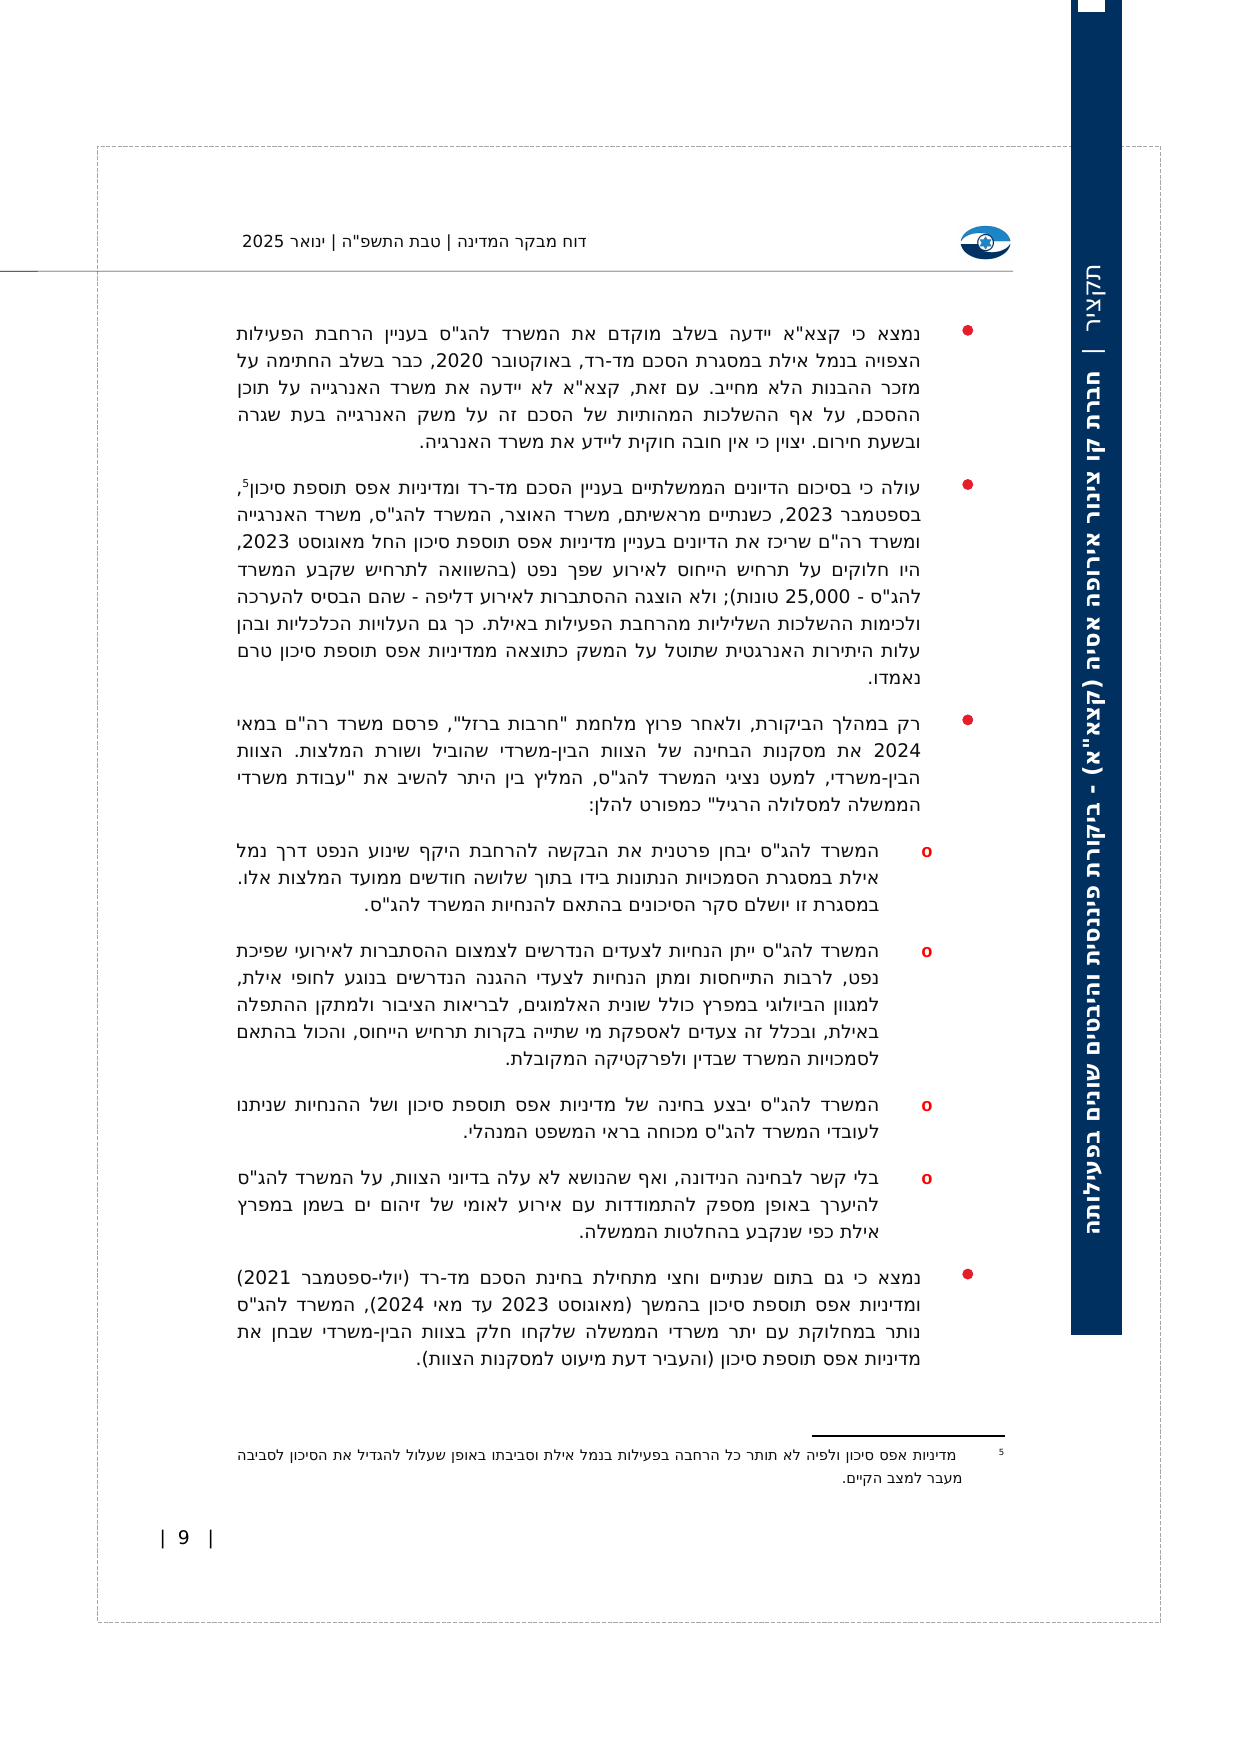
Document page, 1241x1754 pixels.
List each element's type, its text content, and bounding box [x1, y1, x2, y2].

list המשרד להג"ס יבחן פרטנית את הבקשה להרחבת היקף שינוע הנפט דרך נמל אילת במסגרת הסמכויות הנתונות בידו בתוך שלושה חודשים ממועד המלצות אלו. במסגרת זו יושלם סקר הסיכונים בהתאם להנחיות המשרד להג"ס. [236, 836, 921, 917]
list נמצא כי קצא"א יידעה בשלב מוקדם את המשרד להג"ס בעניין הרחבת הפעילות הצפויה בנמל אילת במסגרת הסכם מד-רד, באוקטובר 2020, כבר בשלב החתימה על מזכר ההבנות הלא מחייב. עם זאת, קצא"א לא יידעה את משרד האנרגייה על תוכן ההסכם, על אף ההשלכות המהותיות של הסכם זה על משק האנרגייה בעת שגרה ובשעת חירום. יצוין כי אין חובה חוקית ליידע את משרד האנרגיה. [236, 319, 963, 454]
list נמצא כי גם בתום שנתיים וחצי מתחילת בחינת הסכם מד-רד (יולי-ספטמבר 2021) ומדיניות אפס תוספת סיכון בהמשך (מאוגוסט 2023 עד מאי 2024), המשרד להג"ס נותר במחלוקת עם יתר משרדי הממשלה שלקחו חלק בצוות הבין-משרדי שבחן את מדיניות אפס תוספת סיכון (והעביר דעת מיעוט למסקנות הצוות). [236, 1263, 963, 1371]
list עולה כי בסיכום הדיונים הממשלתיים בעניין הסכם מד-רד ומדיניות אפס תוספת סיכון, בספטמבר 2023, כשנתיים מראשיתם, משרד האוצר, המשרד להג"ס, משרד האנרגייה ומשרד רה"ם שריכז את הדיונים בעניין מדיניות אפס תוספת סיכון החל מאוגוסט 2023, היו חלוקים על תרחיש הייחוס לאירוע שפך נפט (בהשוואה לתרחיש שקבע המשרד להג"ס - 25,000 טונות); ולא הוצגה ההסתברות לאירוע דליפה - שהם הבסיס להערכה ולכימות ההשלכות השליליות מהרחבת הפעילות באילת. כך גם העלויות הכלכליות ובהן עלות היתירות האנרגטית שתוטל על המשק כתוצאה ממדיניות אפס תוספת סיכון טרם נאמדו. [236, 473, 963, 690]
list רק במהלך הביקורת, ולאחר פרוץ מלחמת "חרבות ברזל", פרסם משרד רה"ם במאי 2024 את מסקנות הבחינה של הצוות הבין-משרדי שהוביל ושורת המלצות. הצוות הבין-משרדי, למעט נציגי המשרד להג"ס, המליץ בין היתר להשיב את "עבודת משרדי הממשלה למסלולה הרגיל" כמפורט להלן: [236, 708, 963, 817]
list המשרד להג"ס ייתן הנחיות לצעדים הנדרשים לצמצום ההסתברות לאירועי שפיכת נפט, לרבות התייחסות ומתן הנחיות לצעדי ההגנה הנדרשים בנוגע לחופי אילת, למגוון הביולוגי במפרץ כולל שונית האלמוגים, לבריאות הציבור ולמתקן ההתפלה באילת, ובכלל זה צעדים לאספקת מי שתייה בקרות תרחיש הייחוס, והכול בהתאם לסמכויות המשרד שבדין ולפרקטיקה המקובלת. [236, 936, 921, 1071]
list בלי קשר לבחינה הנידונה, ואף שהנושא לא עלה בדיוני הצוות, על המשרד להג"ס להיערך באופן מספק להתמודדות עם אירוע לאומי של זיהום ים בשמן במפרץ אילת כפי שנקבע בהחלטות הממשלה. [236, 1163, 921, 1244]
picture [957, 222, 1014, 263]
list המשרד להג"ס יבצע בחינה של מדיניות אפס תוספת סיכון ושל ההנחיות שניתנו לעובדי המשרד להג"ס מכוחה בראי המשפט המנהלי. [236, 1090, 921, 1144]
